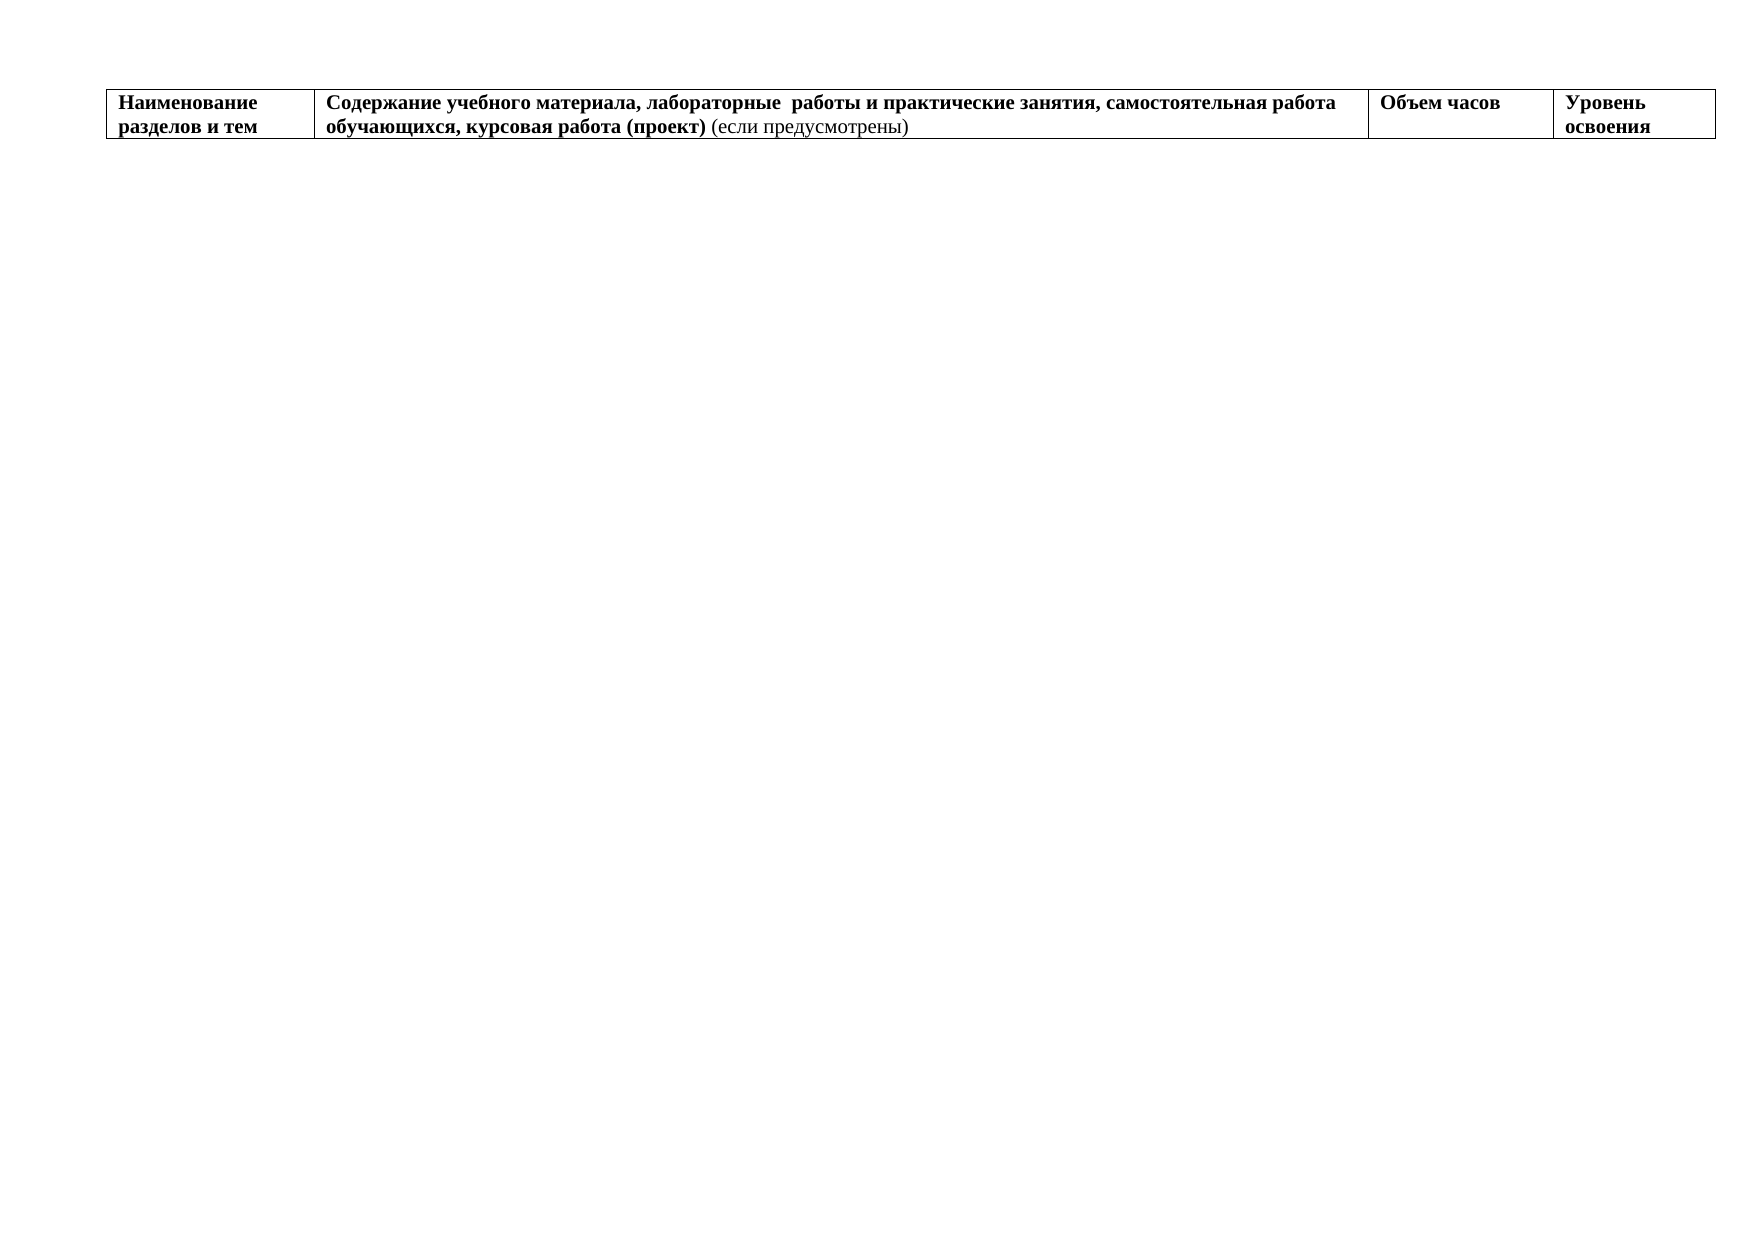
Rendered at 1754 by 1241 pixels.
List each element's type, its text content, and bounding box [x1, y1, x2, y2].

table_header Уровень освоения [1554, 90, 1715, 138]
table_header Объем часов [1369, 90, 1553, 138]
table_header Содержание учебного материала, лабораторные работы и практические занятия, самостоятельная работа обучающихся, курсовая работа (проект) (если предусмотрены) [315, 90, 1368, 138]
table_header Наименование разделов и тем [107, 90, 314, 138]
